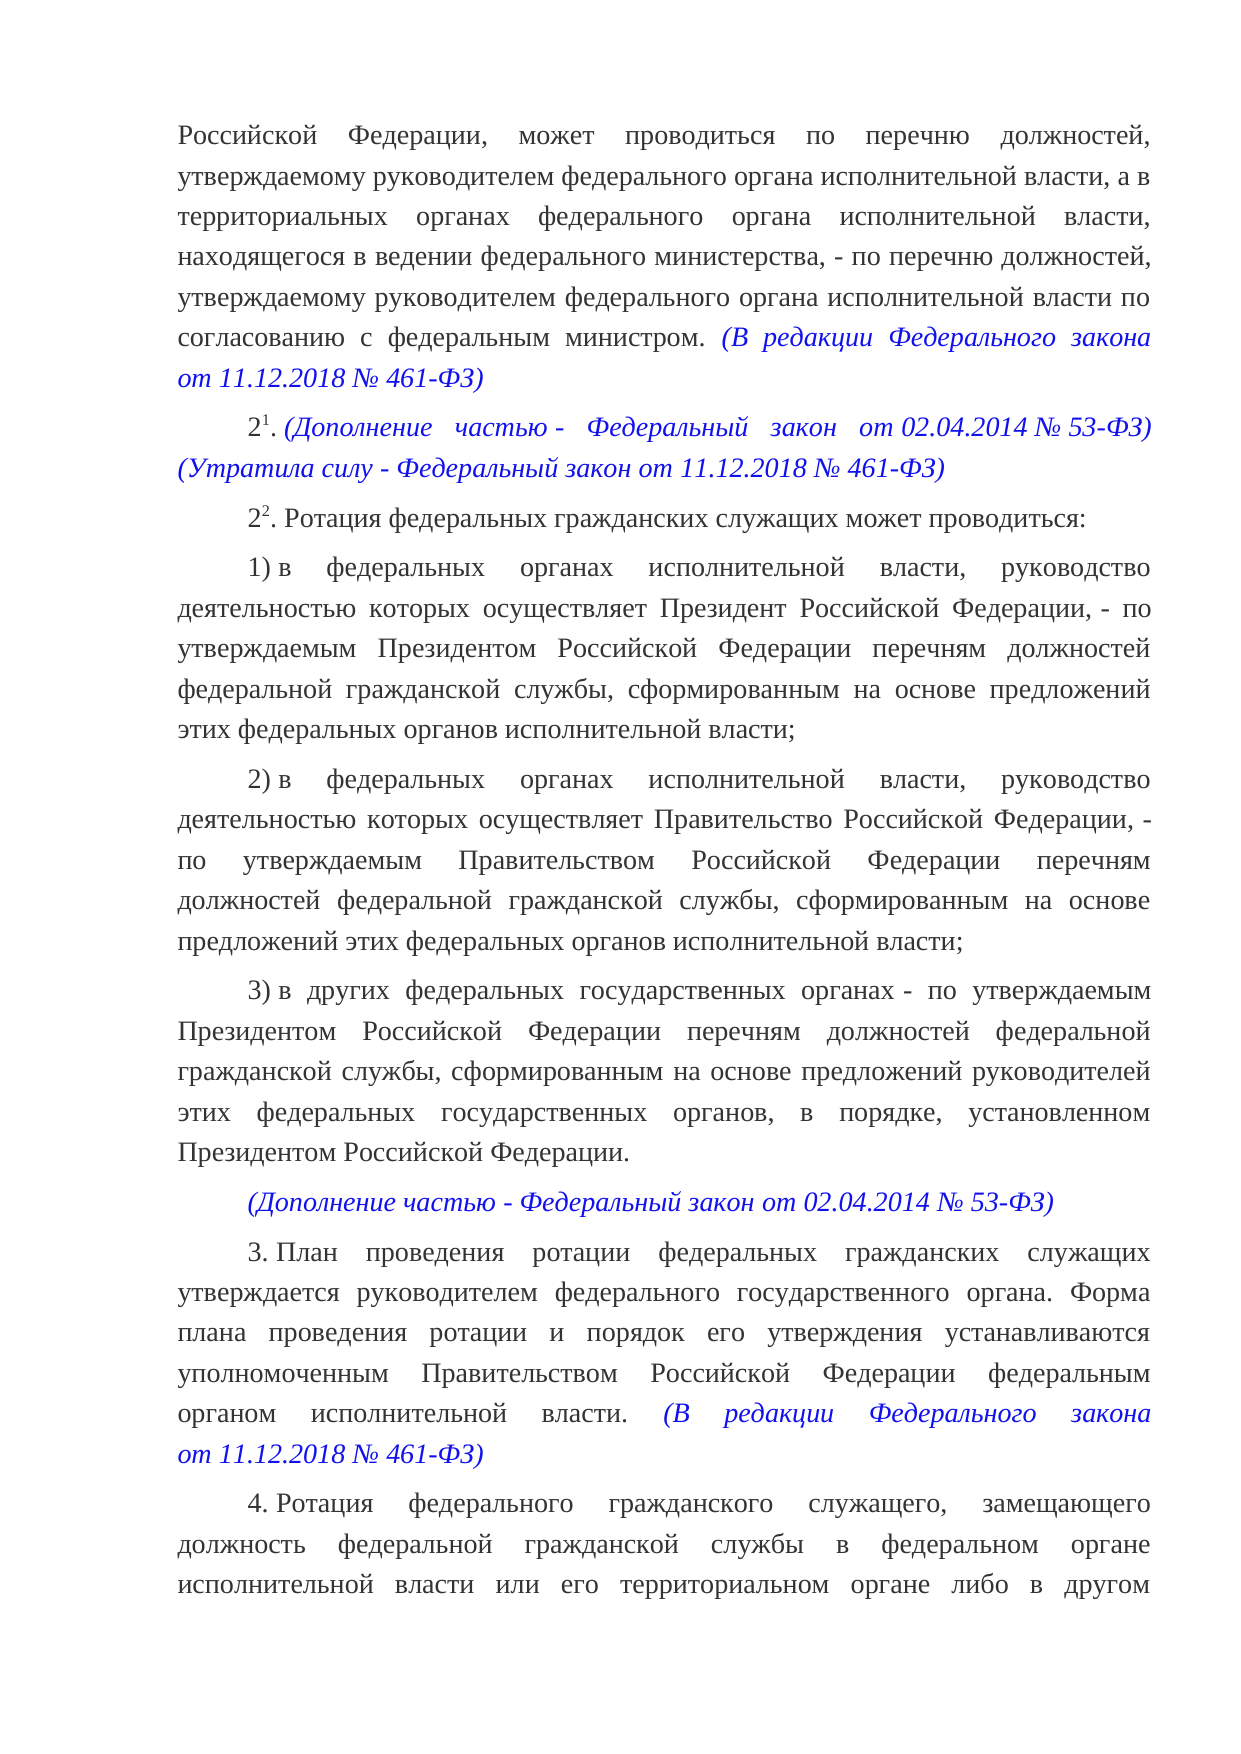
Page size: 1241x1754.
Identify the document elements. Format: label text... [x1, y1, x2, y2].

text 3. План проведения ротации федеральных гражданских служащих утверждается руководителем федерального государственного органа. Форма плана проведения ротации и порядок его утверждения устанавливаются уполномоченным Правительством Российской Федерации федеральным органом исполнительной власти. (В редакции Федерального закона от 11.12.2018 № 461-ФЗ) [177, 1234, 1152, 1469]
text 22. Ротация федеральных гражданских служащих может проводиться: [177, 501, 1152, 533]
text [177, 118, 1152, 393]
text (Дополнение частью - Федеральный закон от 02.04.2014 № 53-ФЗ) [177, 1185, 1152, 1217]
text 21. (Дополнение частью - Федеральный закон от 02.04.2014 № 53-ФЗ) (Утратила силу - Федеральный закон от 11.12.2018 № 461-ФЗ) [177, 410, 1152, 483]
text 2) в федеральных органах исполнительной власти, руководство деятельностью которых осуществляет Правительство Российской Федерации, - по утверждаемым Правительством Российской Федерации перечням должностей федеральной гражданской службы, сформированным на основе предложений этих федеральных органов исполнительной власти; [177, 762, 1152, 956]
text 1) в федеральных органах исполнительной власти, руководство деятельностью которых осуществляет Президент Российской Федерации, - по утверждаемым Президентом Российской Федерации перечням должностей федеральной гражданской службы, сформированным на основе предложений этих федеральных органов исполнительной власти; [177, 550, 1152, 744]
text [177, 1486, 1152, 1600]
text 3) в других федеральных государственных органах - по утверждаемым Президентом Российской Федерации перечням должностей федеральной гражданской службы, сформированным на основе предложений руководителей этих федеральных государственных органов, в порядке, установленном Президентом Российской Федерации. [177, 973, 1152, 1167]
